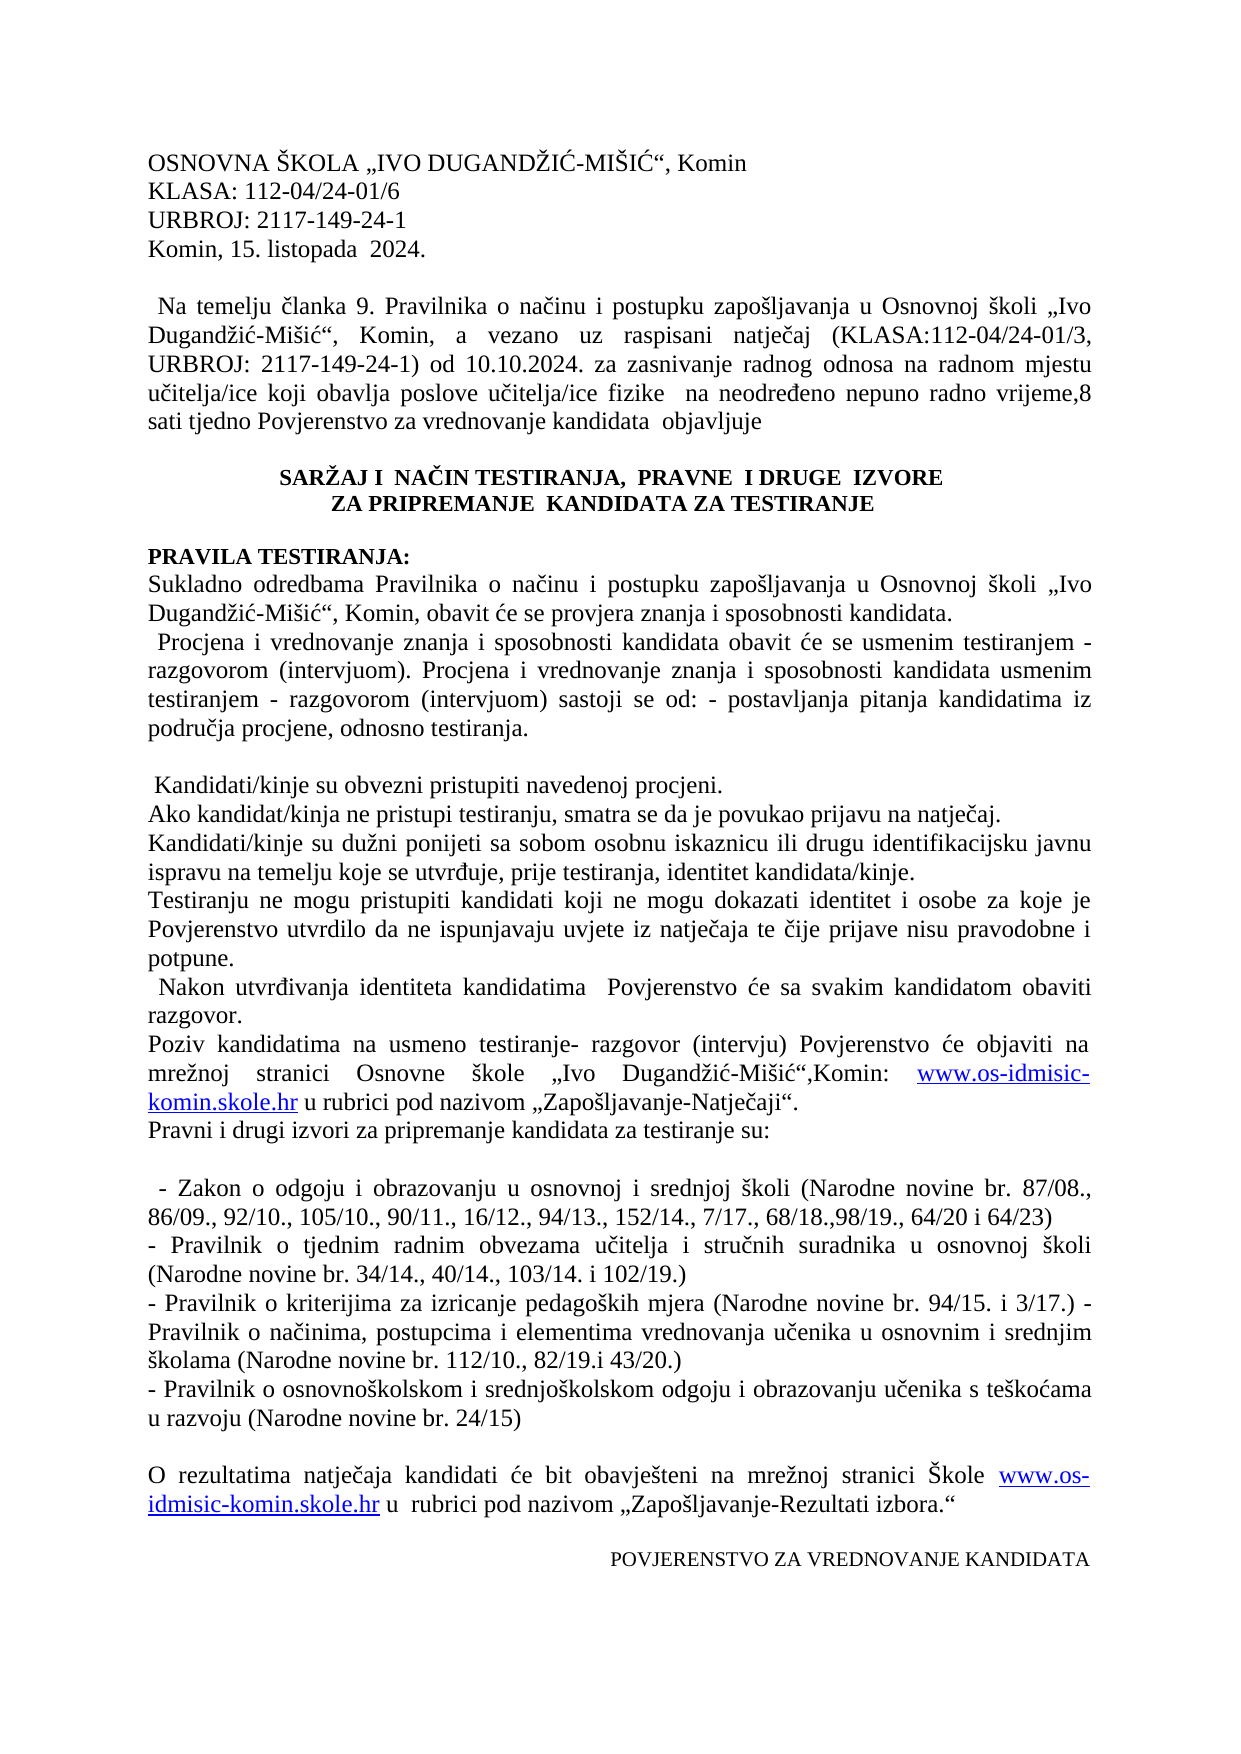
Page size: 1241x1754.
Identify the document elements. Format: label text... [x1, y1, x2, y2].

text Nakon utvrđivanja identiteta kandidatima Povjerenstvo će sa svakim kandidatom obaviti razgovor. [148, 972, 1093, 1029]
text POVJERENSTVO ZA VREDNOVANJE KANDIDATA [148, 1547, 1093, 1571]
text Kandidati/kinje su obvezni pristupiti navedenoj procjeni. [148, 771, 1093, 799]
text Poziv kandidatima na usmeno testiranje- razgovor (intervju) Povjerenstvo će objaviti na mrežnoj stranici Osnovne škole „Ivo Dugandžić-Mišić“,Komin: www.os-idmisic-komin.skole.hr u rubrici pod nazivom „Zapošljavanje-Natječaji“. [148, 1029, 1090, 1116]
text - Pravilnik o osnovnoškolskom i srednjoškolskom odgoju i obrazovanju učenika s teškoćama u razvoju (Narodne novine br. 24/15) [148, 1374, 1093, 1432]
text ZA PRIPREMANJE KANDIDATA ZA TESTIRANJE [148, 490, 1093, 517]
text PRAVILA TESTIRANJA: [148, 543, 1093, 569]
text Komin, 15. listopada 2024. [148, 234, 1093, 263]
text URBROJ: 2117-149-24-1 [148, 205, 1093, 234]
text Procjena i vrednovanje znanja i sposobnosti kandidata obavit će se usmenim testiranjem - razgovorom (intervjuom). Procjena i vrednovanje znanja i sposobnosti kandidata usmenim testiranjem - razgovorom (intervjuom) sastoji se od: - postavljanja pitanja kandidatima iz područja procjene, odnosno testiranja. [148, 627, 1093, 742]
text Ako kandidat/kinja ne pristupi testiranju, smatra se da je povukao prijavu na natječaj. [148, 799, 1093, 828]
text SARŽAJ I NAČIN TESTIRANJA, PRAVNE I DRUGE IZVORE [148, 464, 1093, 490]
text Kandidati/kinje su dužni ponijeti sa sobom osobnu iskaznicu ili drugu identifikacijsku javnu ispravu na temelju koje se utvrđuje, prije testiranja, identitet kandidata/kinje. [148, 828, 1093, 886]
text Testiranju ne mogu pristupiti kandidati koji ne mogu dokazati identitet i osobe za koje je Povjerenstvo utvrdilo da ne ispunjavaju uvjete iz natječaja te čije prijave nisu pravodobne i potpune. [148, 886, 1093, 972]
text Na temelju članka 9. Pravilnika o načinu i postupku zapošljavanja u Osnovnoj školi „Ivo Dugandžić-Mišić“, Komin, a vezano uz raspisani natječaj (KLASA:112-04/24-01/3, URBROJ: 2117-149-24-1) od 10.10.2024. za zasnivanje radnog odnosa na radnom mjestu učitelja/ice koji obavlja poslove učitelja/ice fizike na neodređeno nepuno radno vrijeme,8 sati tjedno Povjerenstvo za vrednovanje kandidata objavljuje [148, 291, 1093, 435]
text OSNOVNA ŠKOLA „IVO DUGANDŽIĆ-MIŠIĆ“, Komin [148, 148, 1093, 176]
text - Pravilnik o kriterijima za izricanje pedagoških mjera (Narodne novine br. 94/15. i 3/17.) - Pravilnik o načinima, postupcima i elementima vrednovanja učenika u osnovnim i srednjim školama (Narodne novine br. 112/10., 82/19.i 43/20.) [148, 1288, 1093, 1374]
text - Zakon o odgoju i obrazovanju u osnovnoj i srednjoj školi (Narodne novine br. 87/08., 86/09., 92/10., 105/10., 90/11., 16/12., 94/13., 152/14., 7/17., 68/18.,98/19., 64/20 i 64/23) [148, 1173, 1093, 1231]
text Sukladno odredbama Pravilnika o načinu i postupku zapošljavanja u Osnovnoj školi „Ivo Dugandžić-Mišić“, Komin, obavit će se provjera znanja i sposobnosti kandidata. [148, 569, 1093, 627]
text KLASA: 112-04/24-01/6 [148, 176, 1093, 205]
text O rezultatima natječaja kandidati će bit obavješteni na mrežnoj stranici Škole www.os-idmisic-komin.skole.hr u rubrici pod nazivom „Zapošljavanje-Rezultati izbora.“ [148, 1461, 1090, 1518]
text Pravni i drugi izvori za pripremanje kandidata za testiranje su: [148, 1116, 1093, 1144]
text - Pravilnik o tjednim radnim obvezama učitelja i stručnih suradnika u osnovnoj školi (Narodne novine br. 34/14., 40/14., 103/14. i 102/19.) [148, 1231, 1093, 1288]
